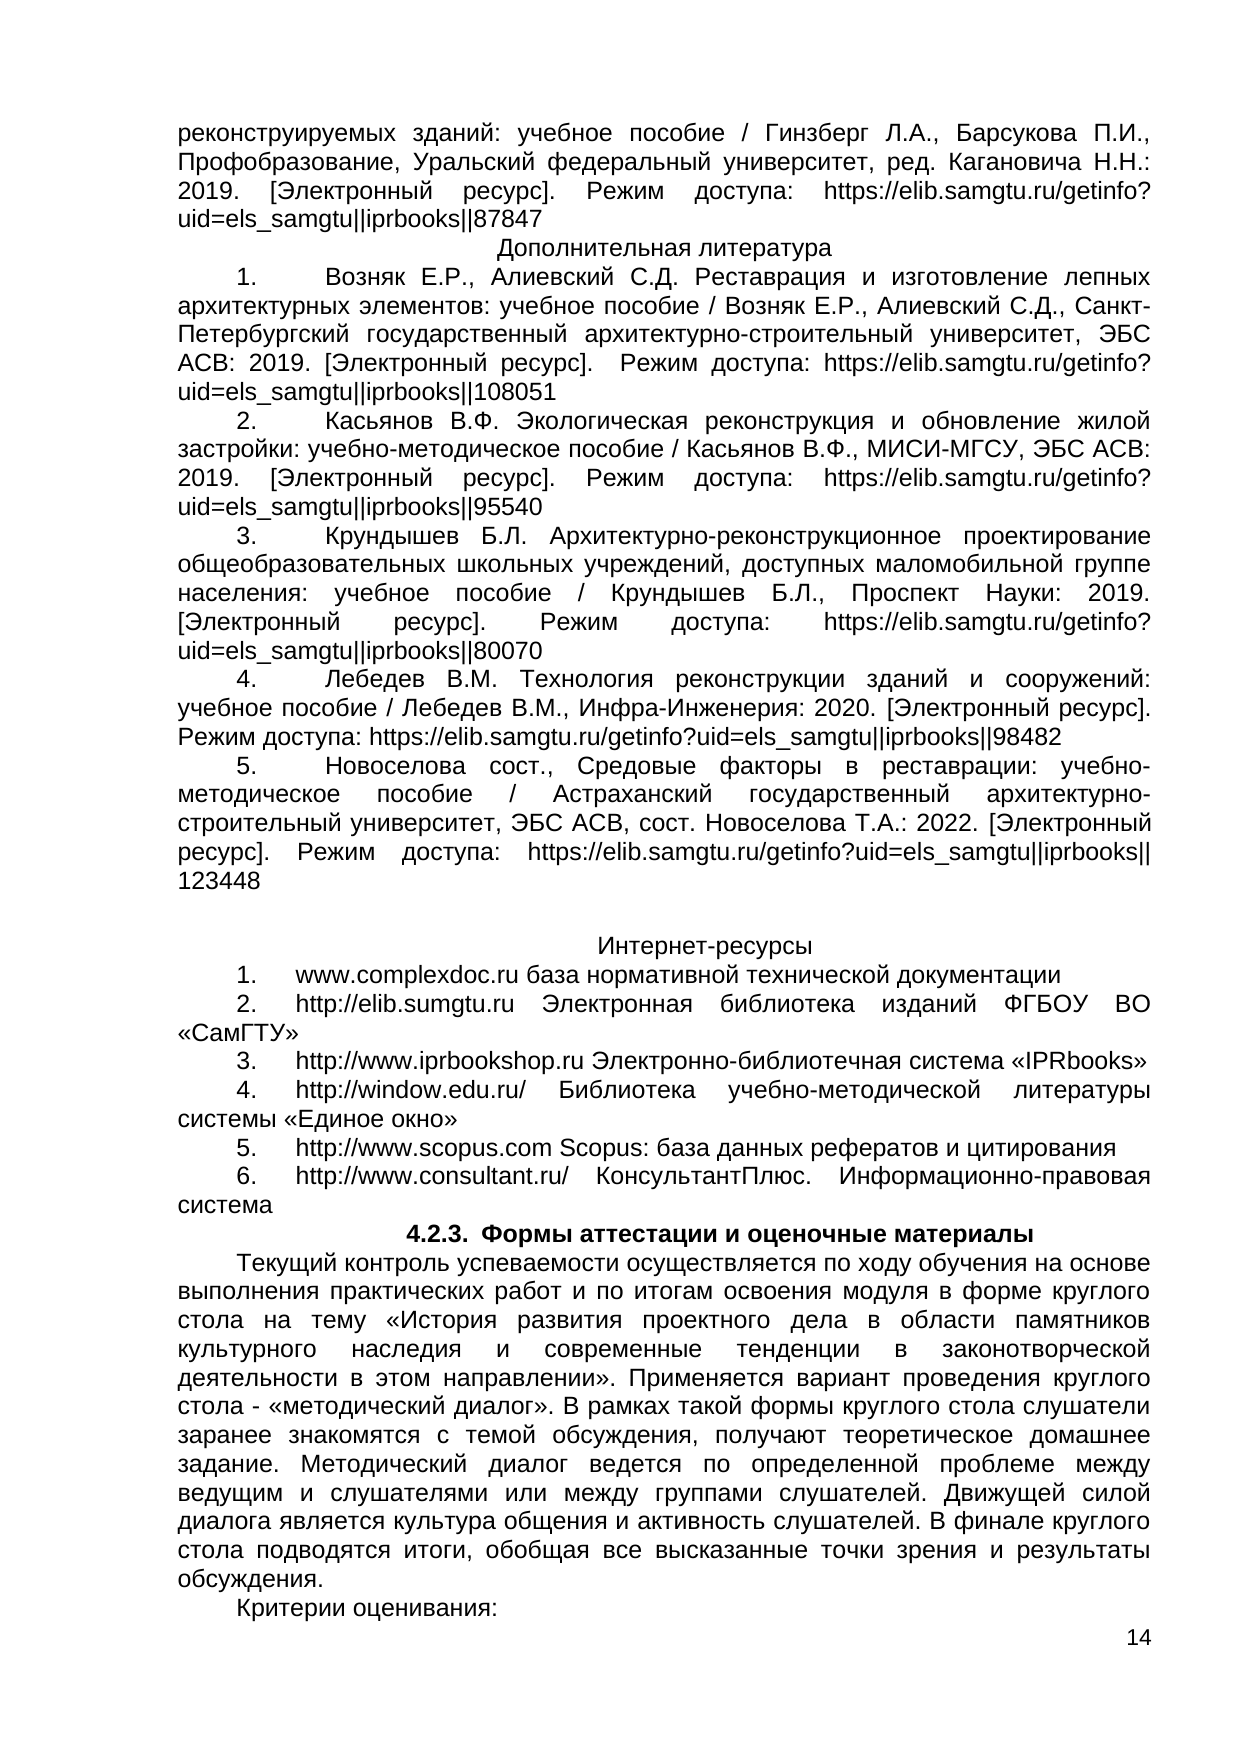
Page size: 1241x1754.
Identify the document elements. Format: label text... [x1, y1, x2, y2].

list http://www.consultant.ru/ КонсультантПлюс. Информационно-правовая система [177, 1161, 1152, 1219]
list Крундышев Б.Л. Архитектурно-реконструкционное проектирование общеобразовательных школьных учреждений, доступных маломобильной группе населения: учебное пособие / Крундышев Б.Л., Проспект Науки: 2019. [Электронный ресурс]. Режим доступа: https://elib.samgtu.ru/getinfo?uid=els_samgtu||iprbooks||80070 [177, 521, 1152, 664]
list Критерии оценивания: [177, 1592, 1152, 1621]
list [177, 118, 1152, 233]
text Дополнительная литература [177, 233, 1152, 262]
list Касьянов В.Ф. Экологическая реконструкция и обновление жилой застройки: учебно-методическое пособие / Касьянов В.Ф., МИСИ-МГСУ, ЭБС АСВ: 2019. [Электронный ресурс]. Режим доступа: https://elib.samgtu.ru/getinfo?uid=els_samgtu||iprbooks||95540 [177, 406, 1152, 521]
list Интернет-ресурсы [177, 931, 1152, 960]
list Лебедев В.М. Технология реконструкции зданий и сооружений: учебное пособие / Лебедев В.М., Инфра-Инженерия: 2020. [Электронный ресурс]. Режим доступа: https://elib.samgtu.ru/getinfo?uid=els_samgtu||iprbooks||98482 [177, 664, 1152, 751]
list Новоселова сост., Средовые факторы в реставрации: учебно-методическое пособие / Астраханский государственный архитектурно-строительный университет, ЭБС АСВ, сост. Новоселова Т.А.: 2022. [Электронный ресурс]. Режим доступа: https://elib.samgtu.ru/getinfo?uid=els_samgtu||iprbooks||123448 [177, 751, 1152, 894]
list Формы аттестации и оценочные материалы [289, 1219, 1152, 1247]
list http://www.scopus.com Scopus: база данных рефератов и цитирования [177, 1132, 1152, 1161]
list http://window.edu.ru/ Библиотека учебно-методической литературы системы «Единое окно» [177, 1075, 1152, 1132]
list Возняк Е.Р., Алиевский С.Д. Реставрация и изготовление лепных архитектурных элементов: учебное пособие / Возняк Е.Р., Алиевский С.Д., Санкт-Петербургский государственный архитектурно-строительный университет, ЭБС АСВ: 2019. [Электронный ресурс]. Режим доступа: https://elib.samgtu.ru/getinfo?uid=els_samgtu||iprbooks||108051 [177, 262, 1152, 406]
list www.complexdoc.ru база нормативной технической документации [236, 960, 1152, 989]
list http://www.iprbookshop.ru Электронно-библиотечная система «IPRbooks» [177, 1046, 1152, 1075]
list Текущий контроль успеваемости осуществляется по ходу обучения на основе выполнения практических работ и по итогам освоения модуля в форме круглого стола на тему «История развития проектного дела в области памятников культурного наследия и современные тенденции в законотворческой деятельности в этом направлении». Применяется вариант проведения круглого стола - «методический диалог». В рамках такой формы круглого стола слушатели заранее знакомятся с темой обсуждения, получают теоретическое домашнее задание. Методический диалог ведется по определенной проблеме между ведущим и слушателями или между группами слушателей. Движущей силой диалога является культура общения и активность слушателей. В финале круглого стола подводятся итоги, обобщая все высказанные точки зрения и результаты обсуждения. [177, 1247, 1152, 1592]
list http://elib.sumgtu.ru Электронная библиотека изданий ФГБОУ ВО «СамГТУ» [177, 989, 1152, 1046]
